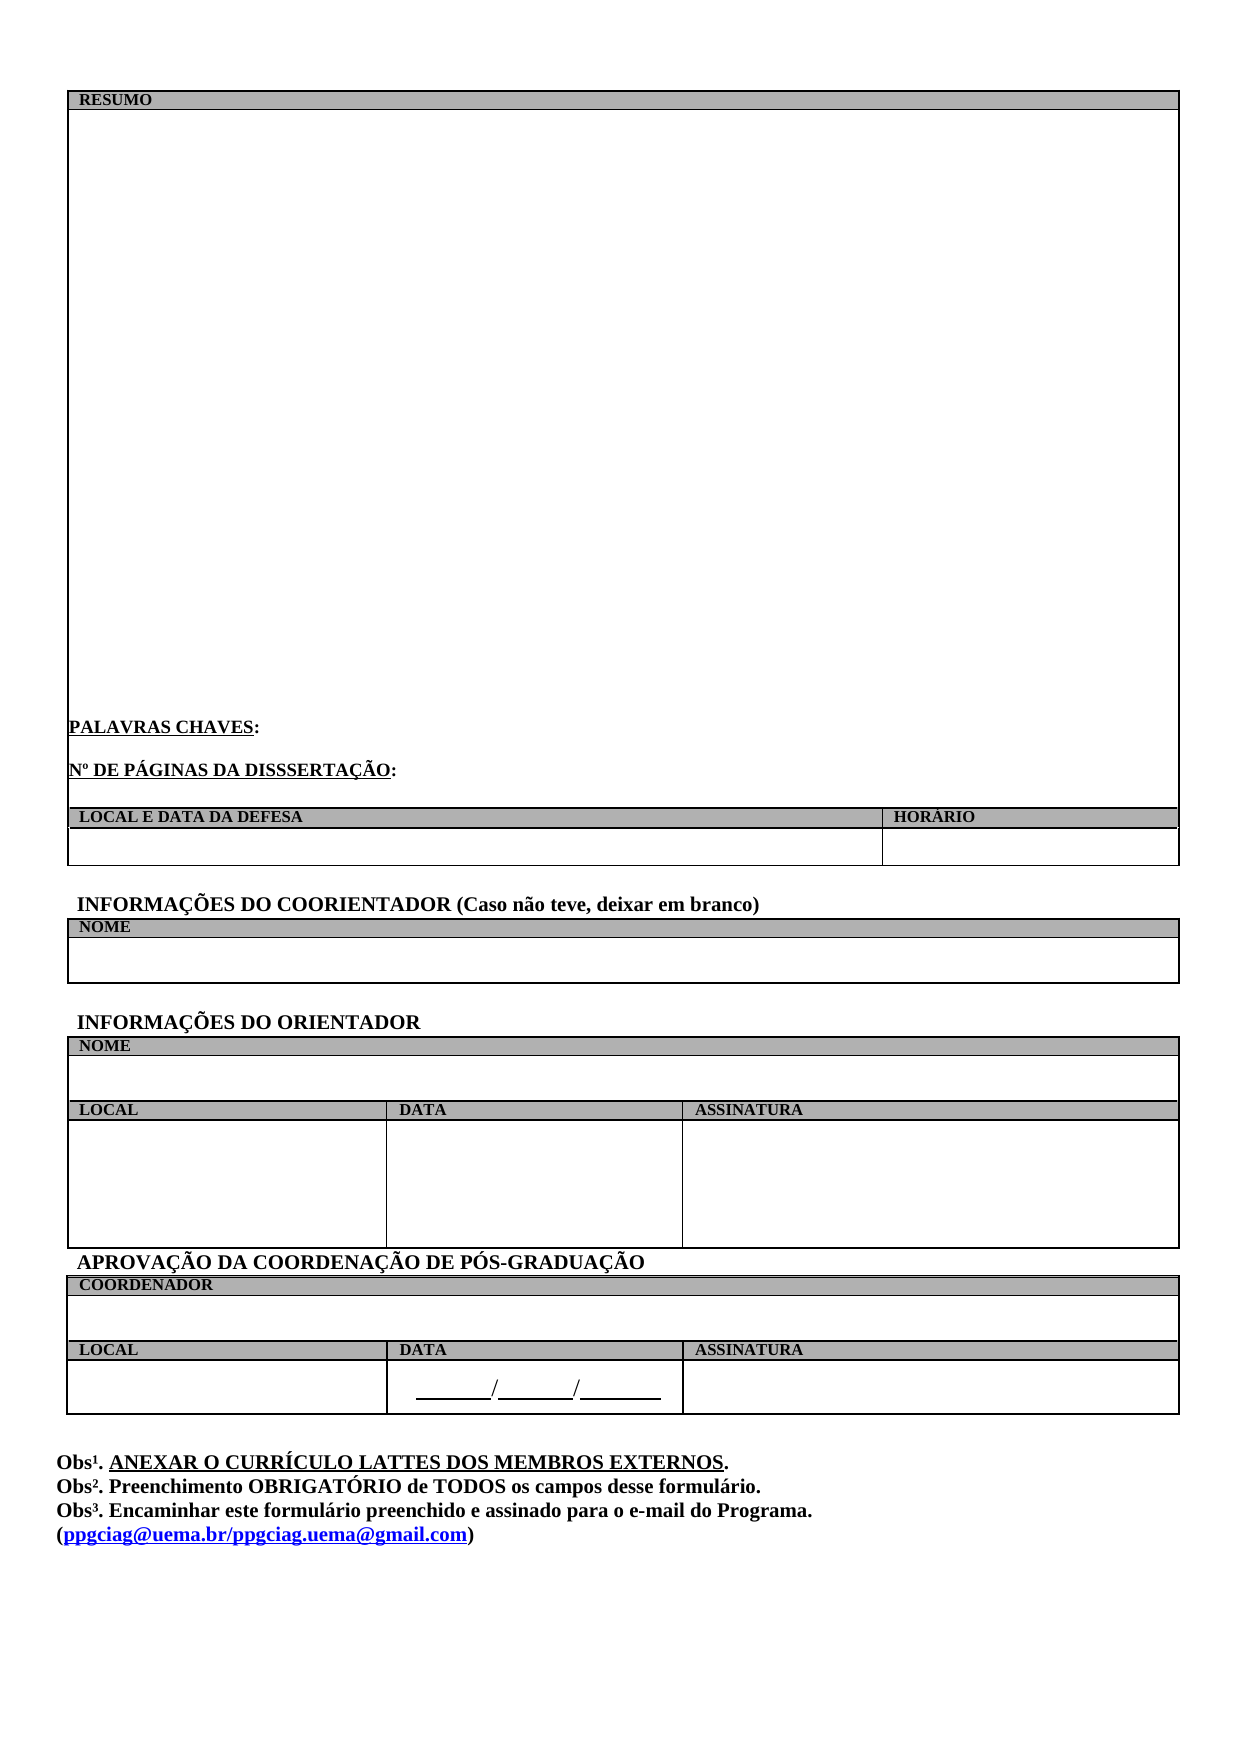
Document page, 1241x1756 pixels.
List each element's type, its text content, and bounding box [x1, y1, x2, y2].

text Obs¹. ANEXAR O CURRÍCULO LATTES DOS MEMBROS EXTERNOS. [56, 1449, 1188, 1474]
table_cell [68, 1296, 1178, 1340]
table_cell [69, 829, 882, 864]
table_header NOME [69, 1038, 1178, 1055]
table_cell [883, 827, 1178, 864]
table_cell HORÁRIO [883, 807, 1178, 827]
text INFORMAÇÕES DO COORIENTADOR (Caso não teve, deixar em branco) [77, 892, 1188, 916]
table_header COORDENADOR [68, 1278, 1178, 1295]
text APROVAÇÃO DA COORDENAÇÃO DE PÓS-GRADUAÇÃO [77, 1250, 1188, 1274]
table_cell [684, 1361, 1178, 1413]
table_cell [683, 1121, 1178, 1247]
table_cell LOCAL E DATA DA DEFESA [69, 809, 882, 827]
text INFORMAÇÕES DO ORIENTADOR [77, 1010, 1188, 1034]
text (ppgciag@uema.br/ppgciag.uema@gmail.com) [56, 1522, 1188, 1546]
text Obs³. Encaminhar este formulário preenchido e assinado para o e-mail do Programa. [46, 1498, 1188, 1522]
table_cell DATA [387, 1102, 682, 1119]
table_cell / / [388, 1361, 682, 1413]
table_cell ASSINATURA [683, 1100, 1178, 1119]
table_cell PALAVRAS CHAVES: Nº DE PÁGINAS DA DISSSERTAÇÃO: [69, 110, 1178, 807]
table_cell DATA [388, 1342, 682, 1359]
table_cell [69, 938, 1178, 982]
table_cell [387, 1121, 682, 1247]
table_header NOME [69, 920, 1178, 937]
table_cell [68, 1361, 386, 1413]
text Obs². Preenchimento OBRIGATÓRIO de TODOS os campos desse formulário. [46, 1474, 1188, 1498]
table_cell [69, 1056, 1178, 1100]
table_cell ASSINATURA [684, 1340, 1178, 1359]
table_cell LOCAL [68, 1342, 386, 1359]
table_cell LOCAL [69, 1102, 386, 1119]
table_cell [69, 1121, 386, 1247]
table_header RESUMO [69, 92, 1178, 109]
